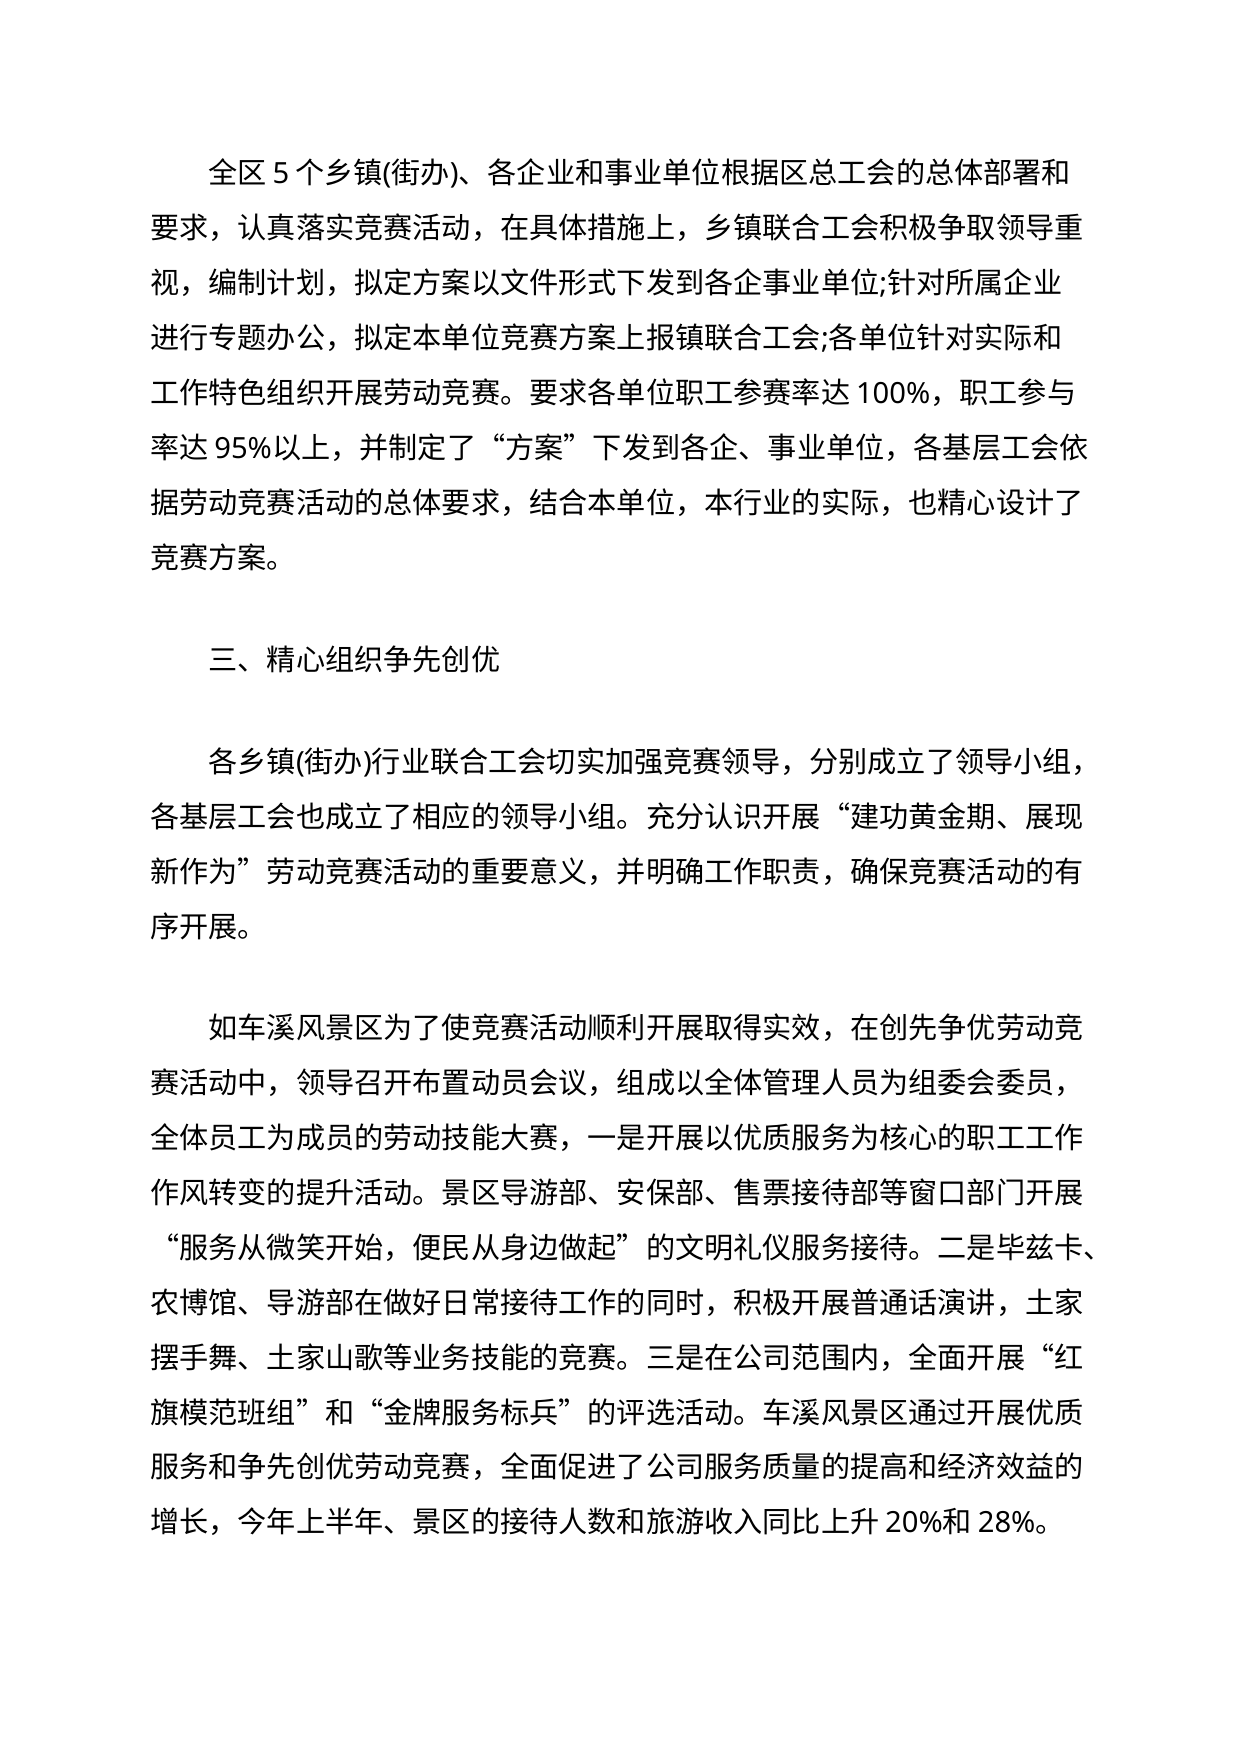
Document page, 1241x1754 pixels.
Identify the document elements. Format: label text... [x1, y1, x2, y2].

text 各乡镇(街办)行业联合工会切实加强竞赛领导，分别成立了领导小组，各基层工会也成立了相应的领导小组。充分认识开展“建功黄金期、展现新作为”劳动竞赛活动的重要意义，并明确工作职责，确保竞赛活动的有序开展。 [150, 738, 1090, 945]
text 如车溪风景区为了使竞赛活动顺利开展取得实效，在创先争优劳动竞赛活动中，领导召开布置动员会议，组成以全体管理人员为组委会委员，全体员工为成员的劳动技能大赛，一是开展以优质服务为核心的职工工作作风转变的提升活动。景区导游部、安保部、售票接待部等窗口部门开展“服务从微笑开始，便民从身边做起”的文明礼仪服务接待。二是毕兹卡、农博馆、导游部在做好日常接待工作的同时，积极开展普通话演讲，土家摆手舞、土家山歌等业务技能的竞赛。三是在公司范围内，全面开展“红旗模范班组”和“金牌服务标兵”的评选活动。车溪风景区通过开展优质服务和争先创优劳动竞赛，全面促进了公司服务质量的提高和经济效益的增长，今年上半年、景区的接待人数和旅游收入同比上升20%和28%。 [150, 1005, 1090, 1541]
text 三、精心组织争先创优 [150, 637, 1090, 679]
text 全区5个乡镇(街办)、各企业和事业单位根据区总工会的总体部署和要求，认真落实竞赛活动，在具体措施上，乡镇联合工会积极争取领导重视，编制计划，拟定方案以文件形式下发到各企事业单位;针对所属企业进行专题办公，拟定本单位竞赛方案上报镇联合工会;各单位针对实际和工作特色组织开展劳动竞赛。要求各单位职工参赛率达100%，职工参与率达95%以上，并制定了“方案”下发到各企、事业单位，各基层工会依据劳动竞赛活动的总体要求，结合本单位，本行业的实际，也精心设计了竞赛方案。 [150, 150, 1090, 577]
